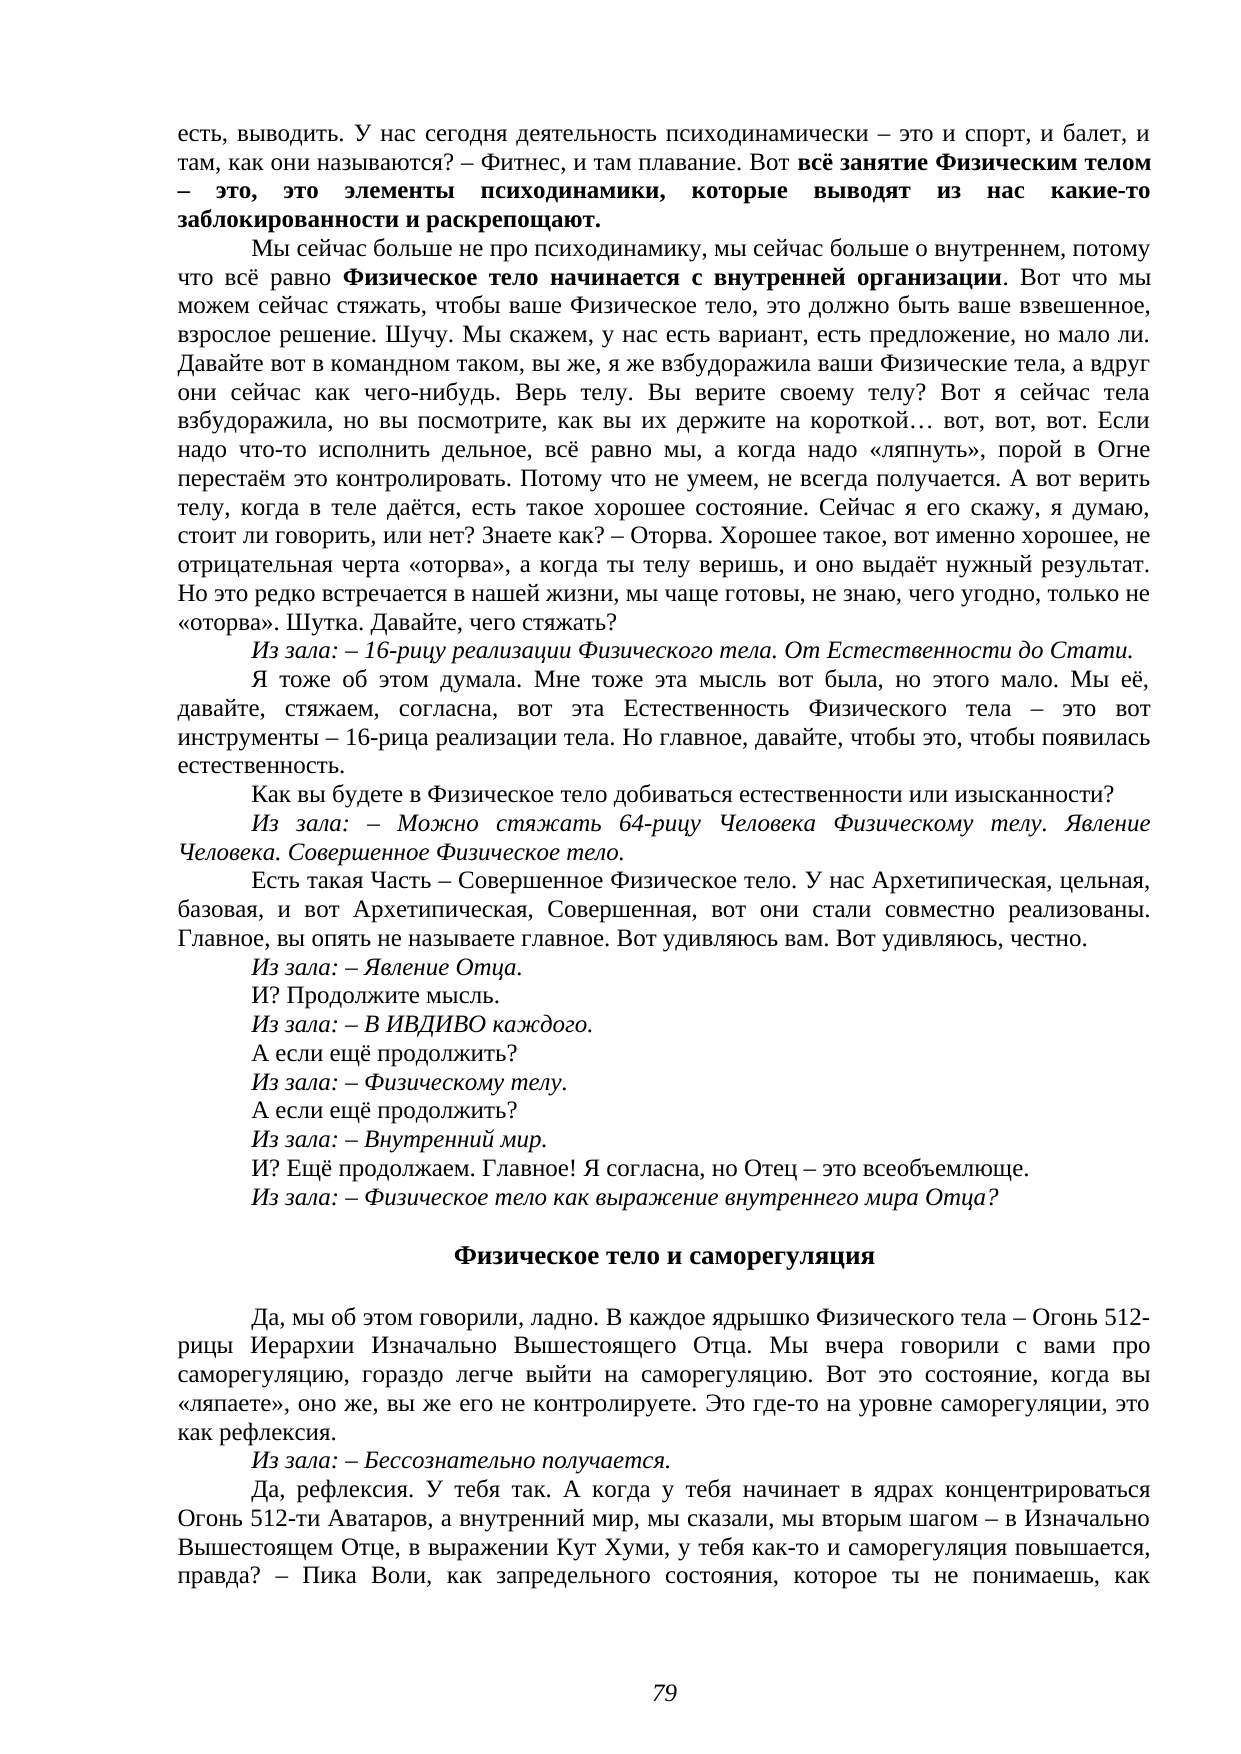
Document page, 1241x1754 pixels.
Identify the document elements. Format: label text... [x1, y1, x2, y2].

text Из зала: – Физическому телу. [177, 1067, 1152, 1096]
text И? Ещё продолжаем. Главное! Я согласна, но Отец – это всеобъемлюще. [177, 1153, 1152, 1182]
text Из зала: – Бессознательно получается. [177, 1445, 1152, 1474]
text Как вы будете в Физическое тело добиваться естественности или изысканности? [177, 779, 1152, 808]
text Да, мы об этом говорили, ладно. В каждое ядрышко Физического тела – Огонь 512-рицы Иерархии Изначально Вышестоящего Отца. Мы вчера говорили с вами про саморегуляцию, гораздо легче выйти на саморегуляцию. Вот это состояние, когда вы «ляпаете», оно же, вы же его не контролируете. Это где-то на уровне саморегуляции, это как рефлексия. [177, 1302, 1152, 1445]
text А если ещё продолжить? [177, 1038, 1152, 1067]
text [177, 1474, 1152, 1589]
text Мы сейчас больше не про психодинамику, мы сейчас больше о внутреннем, потому что всё равно Физическое тело начинается с внутренней организации. Вот что мы можем сейчас стяжать, чтобы ваше Физическое тело, это должно быть ваше взвешенное, взрослое решение. Шучу. Мы скажем, у нас есть вариант, есть предложение, но мало ли. Давайте вот в командном таком, вы же, я же взбудоражила ваши Физические тела, а вдруг они сейчас как чего-нибудь. Верь телу. Вы верите своему телу? Вот я сейчас тела взбудоражила, но вы посмотрите, как вы их держите на короткой… вот, вот, вот. Если надо что-то исполнить дельное, всё равно мы, а когда надо «ляпнуть», порой в Огне перестаём это контролировать. Потому что не умеем, не всегда получается. А вот верить телу, когда в теле даётся, есть такое хорошее состояние. Сейчас я его скажу, я думаю, стоит ли говорить, или нет? Знаете как? – Оторва. Хорошее такое, вот именно хорошее, не отрицательная черта «оторва», а когда ты телу веришь, и оно выдаёт нужный результат. Но это редко встречается в нашей жизни, мы чаще готовы, не знаю, чего угодно, только не «оторва». Шутка. Давайте, чего стяжать? [177, 233, 1152, 636]
text Из зала: – Можно стяжать 64-рицу Человека Физическому телу. Явление Человека. Совершенное Физическое тело. [177, 808, 1152, 866]
text А если ещё продолжить? [177, 1096, 1152, 1124]
text Из зала: – Физическое тело как выражение внутреннего мира Отца? [177, 1182, 1152, 1211]
text Из зала: – В ИВДИВО каждого. [177, 1009, 1152, 1038]
text Есть такая Часть – Совершенное Физическое тело. У нас Архетипическая, цельная, базовая, и вот Архетипическая, Совершенная, вот они стали совместно реализованы. Главное, вы опять не называете главное. Вот удивляюсь вам. Вот удивляюсь, честно. [177, 866, 1152, 952]
text И? Продолжите мысль. [177, 981, 1152, 1009]
text Физическое тело и саморегуляция [177, 1239, 1152, 1271]
text Из зала: – 16-рицу реализации Физического тела. От Естественности до Стати. [177, 636, 1152, 664]
text Я тоже об этом думала. Мне тоже эта мысль вот была, но этого мало. Мы её, давайте, стяжаем, согласна, вот эта Естественность Физического тела – это вот инструменты – 16-рица реализации тела. Но главное, давайте, чтобы это, чтобы появилась естественность. [177, 664, 1152, 779]
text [177, 118, 1152, 233]
text Из зала: – Внутренний мир. [177, 1124, 1152, 1153]
text Из зала: – Явление Отца. [177, 952, 1152, 981]
